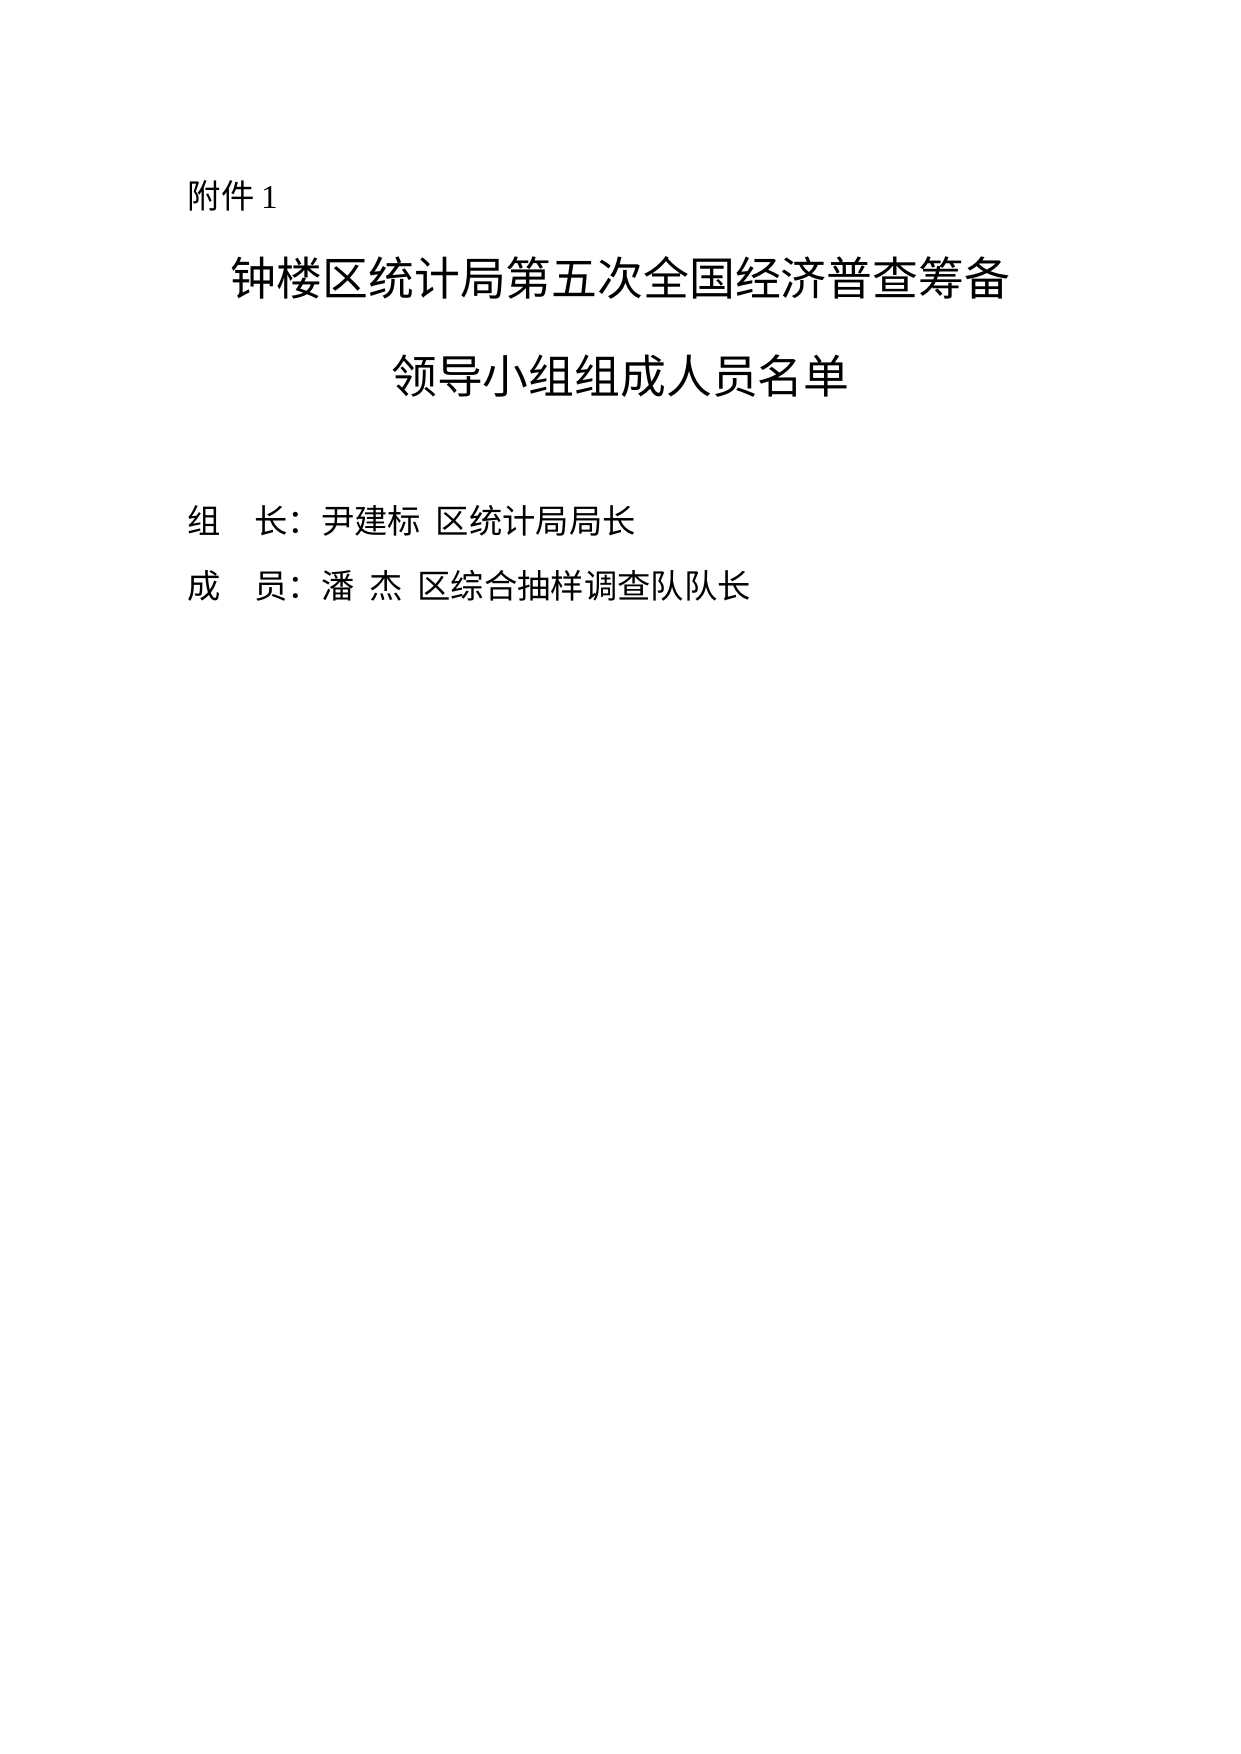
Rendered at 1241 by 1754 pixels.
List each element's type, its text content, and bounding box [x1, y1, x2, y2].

text 成 员：潘 杰 区综合抽样调查队队长 [188, 552, 1053, 617]
text 附件1 [187, 162, 1053, 227]
text 领导小组组成人员名单 [187, 324, 1053, 422]
text 组 长：尹建标 区统计局局长 [187, 487, 1053, 552]
text 钟楼区统计局第五次全国经济普查筹备 [187, 227, 1053, 324]
